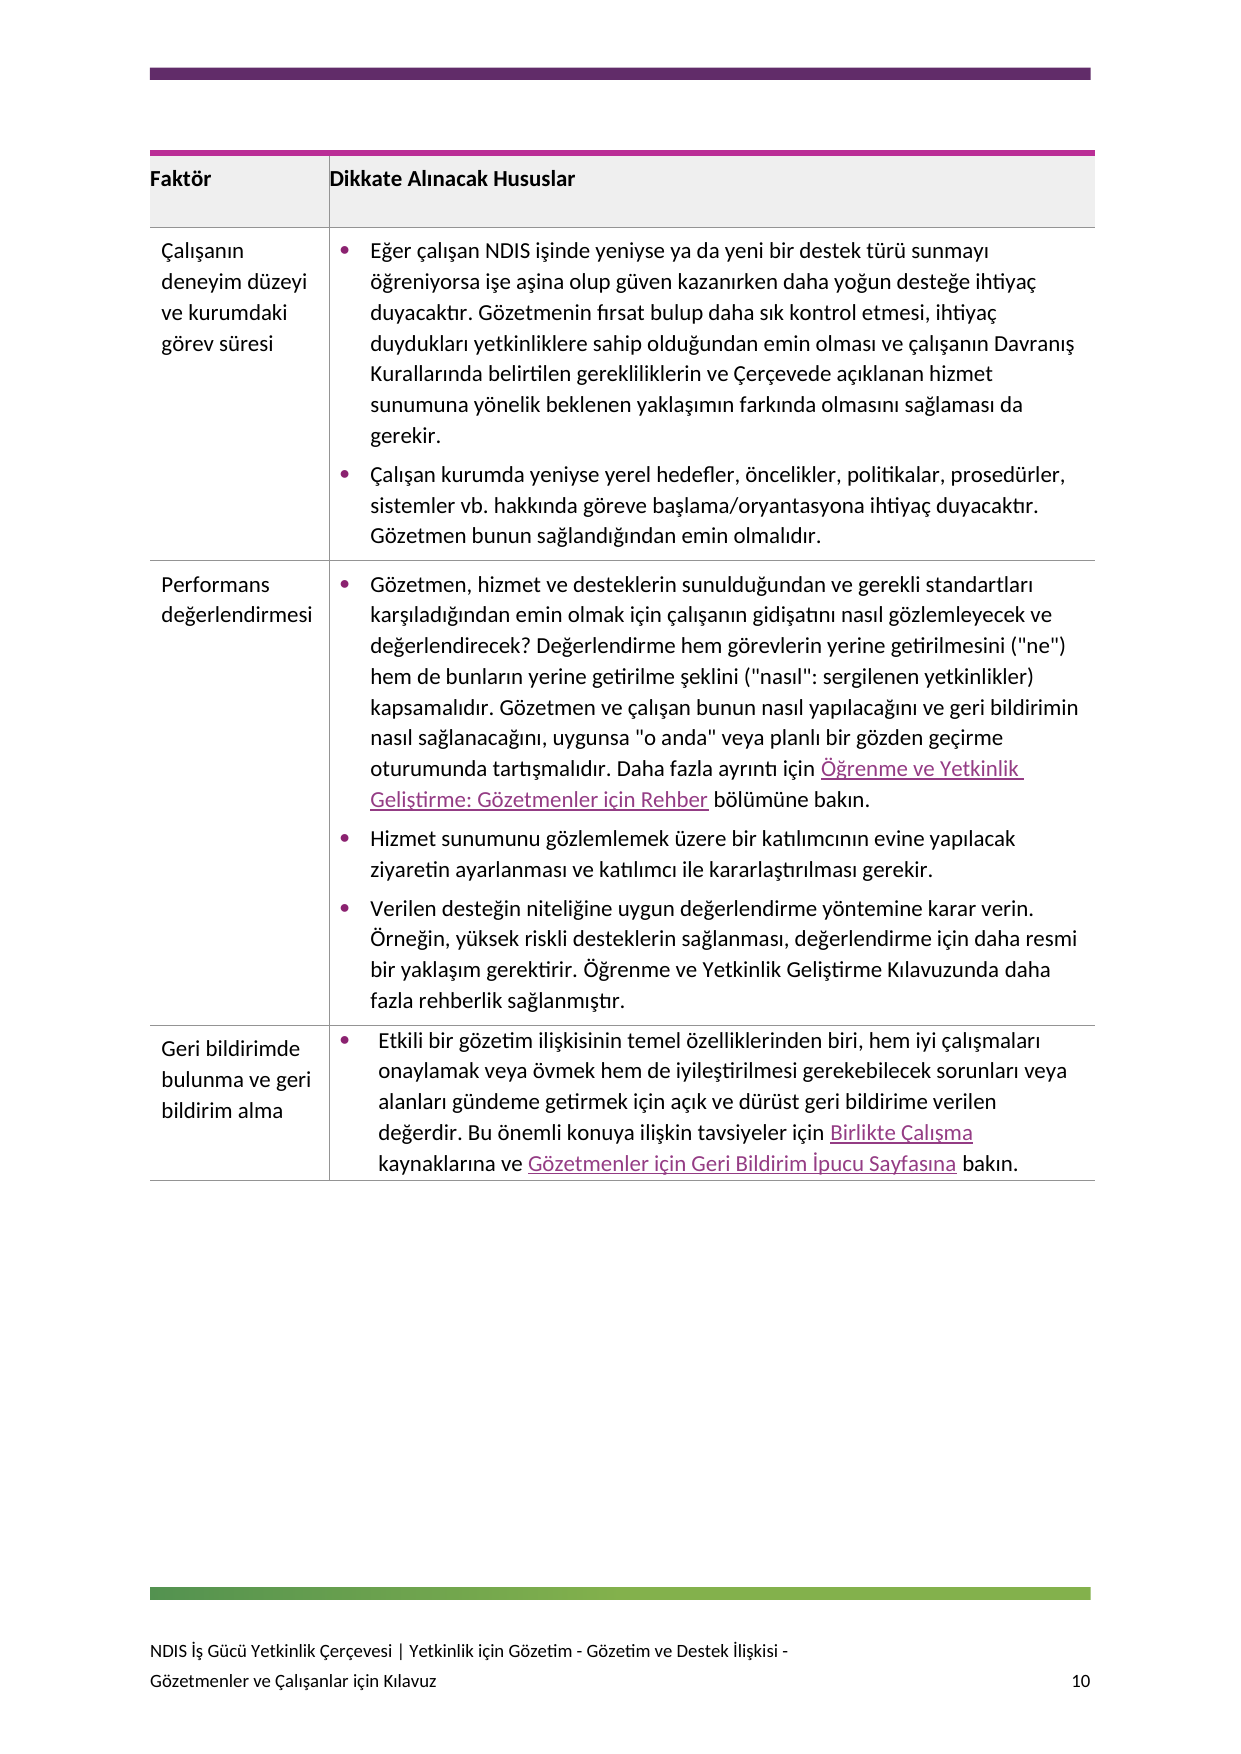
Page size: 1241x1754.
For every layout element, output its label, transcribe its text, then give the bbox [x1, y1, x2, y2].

table_cell Etkili bir gözetim ilişkisinin temel özelliklerinden biri, hem iyi çalışmaları onaylamak veya övmek hem de iyileştirilmesi gerekebilecek sorunları veya alanları gündeme getirmek için açık ve dürüst geri bildirime verilen değerdir. Bu önemli konuya ilişkin tavsiyeler için Birlikte Çalışma kaynaklarına ve Gözetmenler için Geri Bildirim İpucu Sayfasına bakın. [330, 1026, 1095, 1179]
table_cell Geri bildirimde bulunma ve geri bildirim alma [150, 1026, 329, 1179]
table_cell Gözetmen, hizmet ve desteklerin sunulduğundan ve gerekli standartları karşıladığından emin olmak için çalışanın gidişatını nasıl gözlemleyecek ve değerlendirecek? Değerlendirme hem görevlerin yerine getirilmesini ("ne") hem de bunların yerine getirilme şeklini ("nasıl": sergilenen yetkinlikler) kapsamalıdır. Gözetmen ve çalışan bunun nasıl yapılacağını ve geri bildirimin nasıl sağlanacağını, uygunsa "o anda" veya planlı bir gözden geçirme oturumunda tartışmalıdır. Daha fazla ayrıntı için Öğrenme ve Yetkinlik Geliştirme: Gözetmenler için Rehber bölümüne bakın. Hizmet sunumunu gözlemlemek üzere bir katılımcının evine yapılacak ziyaretin ayarlanması ve katılımcı ile kararlaştırılması gerekir. Verilen desteğin niteliğine uygun değerlendirme yöntemine karar verin. Örneğin, yüksek riskli desteklerin sağlanması, değerlendirme için daha resmi bir yaklaşım gerektirir. Öğrenme ve Yetkinlik Geliştirme Kılavuzunda daha fazla rehberlik sağlanmıştır. [330, 561, 1095, 1025]
table_cell Eğer çalışan NDIS işinde yeniyse ya da yeni bir destek türü sunmayı öğreniyorsa işe aşina olup güven kazanırken daha yoğun desteğe ihtiyaç duyacaktır. Gözetmenin fırsat bulup daha sık kontrol etmesi, ihtiyaç duydukları yetkinliklere sahip olduğundan emin olması ve çalışanın Davranış Kurallarında belirtilen gerekliliklerin ve Çerçevede açıklanan hizmet sunumuna yönelik beklenen yaklaşımın farkında olmasını sağlaması da gerekir. Çalışan kurumda yeniyse yerel hedefler, öncelikler, politikalar, prosedürler, sistemler vb. hakkında göreve başlama/oryantasyona ihtiyaç duyacaktır. Gözetmen bunun sağlandığından emin olmalıdır. [330, 228, 1095, 560]
table_cell Çalışanın deneyim düzeyi ve kurumdaki görev süresi [150, 228, 329, 560]
table_cell Performans değerlendirmesi [150, 561, 329, 1025]
table_header Faktör [150, 156, 329, 227]
table_header Dikkate Alınacak Hususlar [330, 156, 1095, 227]
